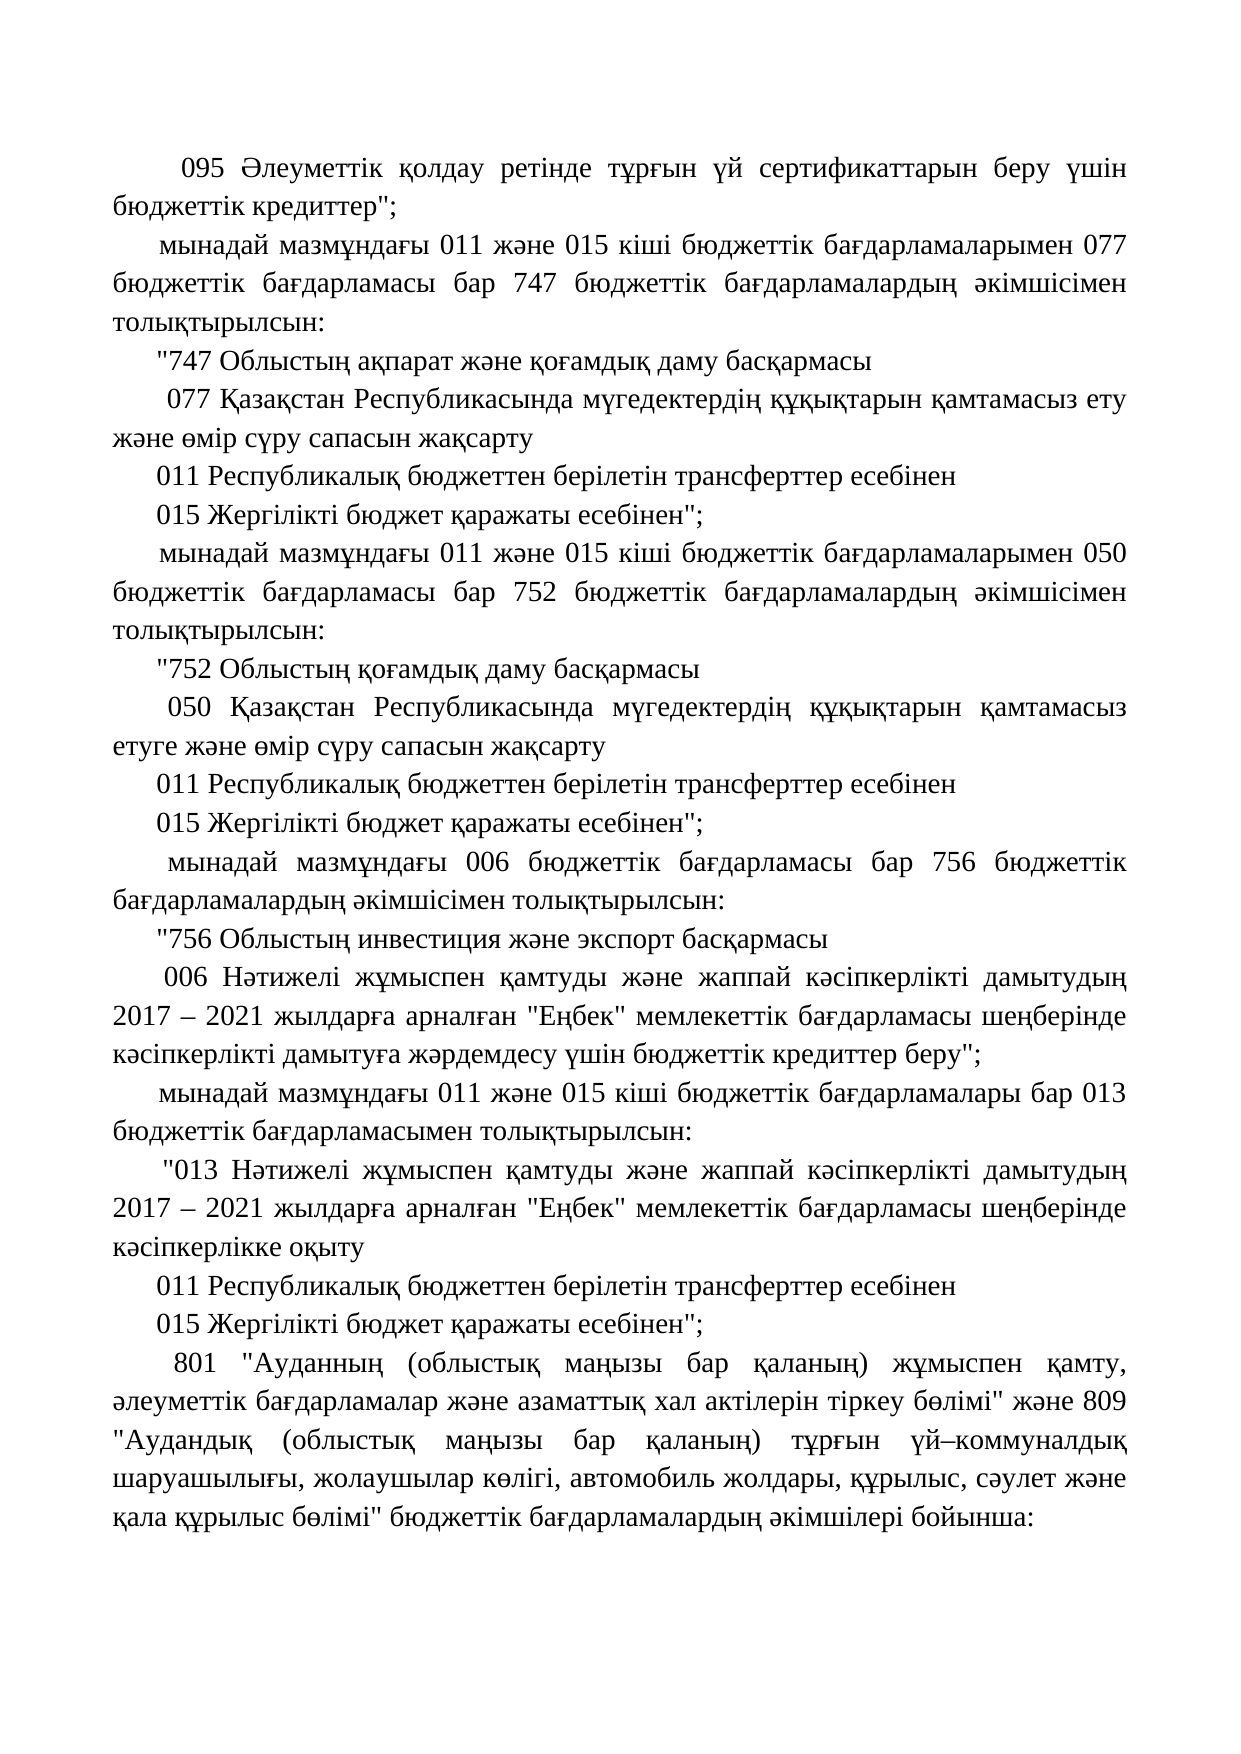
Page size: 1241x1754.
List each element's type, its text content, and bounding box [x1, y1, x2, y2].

text мынадай мазмұндағы 006 бюджеттік бағдарламасы бар 756 бюджеттік бағдарламалардың әкімшісімен толықтырылсын: [112, 844, 1128, 916]
text 801 "Ауданның (облыстық маңызы бар қаланың) жұмыспен қамту, әлеуметтік бағдарламалар және азаматтық хал актілерін тіркеу бөлімі" және 809 "Аудандық (облыстық маңызы бар қаланың) тұрғын үй–коммуналдық шаруашылығы, жолаушылар көлігі, автомобиль жолдары, құрылыс, сәулет және қала құрылыс бөлімі" бюджеттік бағдарламалардың әкімшілері бойынша: [112, 1345, 1128, 1532]
text 077 Қазақстан Республикасында мүгедектердің құқықтарын қамтамасыз ету және өмір сүру сапасын жақсарту [112, 381, 1128, 453]
text 015 Жергілікті бюджет қаражаты есебінен"; [112, 1306, 1128, 1340]
text 006 Нәтижелі жұмыспен қамтуды және жаппай кәсіпкерлікті дамытудың 2017 – 2021 жылдарға арналған "Еңбек" мемлекеттік бағдарламасы шеңберінде кәсіпкерлікті дамытуға жәрдемдесу үшін бюджеттік кредиттер беру"; [112, 959, 1128, 1070]
text 011 Республикалық бюджеттен берілетін трансферттер есебiнен [112, 1268, 1128, 1301]
text 015 Жергілікті бюджет қаражаты есебінен"; [112, 805, 1128, 839]
text 011 Республикалық бюджеттен берілетін трансферттер есебiнен [112, 458, 1128, 492]
text мынадай мазмұндағы 011 және 015 кіші бюджеттік бағдарламаларымен 077 бюджеттік бағдарламасы бар 747 бюджеттік бағдарламалардың әкімшісімен толықтырылсын: [112, 227, 1128, 338]
text 095 Әлеуметтік қолдау ретінде тұрғын үй сертификаттарын беру үшін бюджеттік кредиттер"; [112, 150, 1128, 222]
text 050 Қазақстан Республикасында мүгедектердің құқықтарын қамтамасыз етуге және өмір сүру сапасын жақсарту [112, 689, 1128, 762]
text "756 Облыстың инвестиция және экспорт басқармасы [112, 921, 1128, 954]
text мынадай мазмұндағы 011 және 015 кіші бюджеттік бағдарламаларымен 050 бюджеттік бағдарламасы бар 752 бюджеттік бағдарламалардың әкімшісімен толықтырылсын: [112, 535, 1128, 646]
text "752 Облыстың қоғамдық даму басқармасы [112, 651, 1128, 684]
text "013 Нәтижелі жұмыспен қамтуды және жаппай кәсіпкерлікті дамытудың 2017 – 2021 жылдарға арналған "Еңбек" мемлекеттік бағдарламасы шеңберінде кәсіпкерлікке оқыту [112, 1152, 1128, 1263]
text 015 Жергілікті бюджет қаражаты есебінен"; [112, 497, 1128, 530]
text 011 Республикалық бюджеттен берілетін трансферттер есебiнен [112, 767, 1128, 800]
text мынадай мазмұндағы 011 және 015 кіші бюджеттік бағдарламалары бар 013 бюджеттік бағдарламасымен толықтырылсын: [112, 1075, 1128, 1147]
text "747 Облыстың ақпарат және қоғамдық даму басқармасы [112, 343, 1128, 376]
